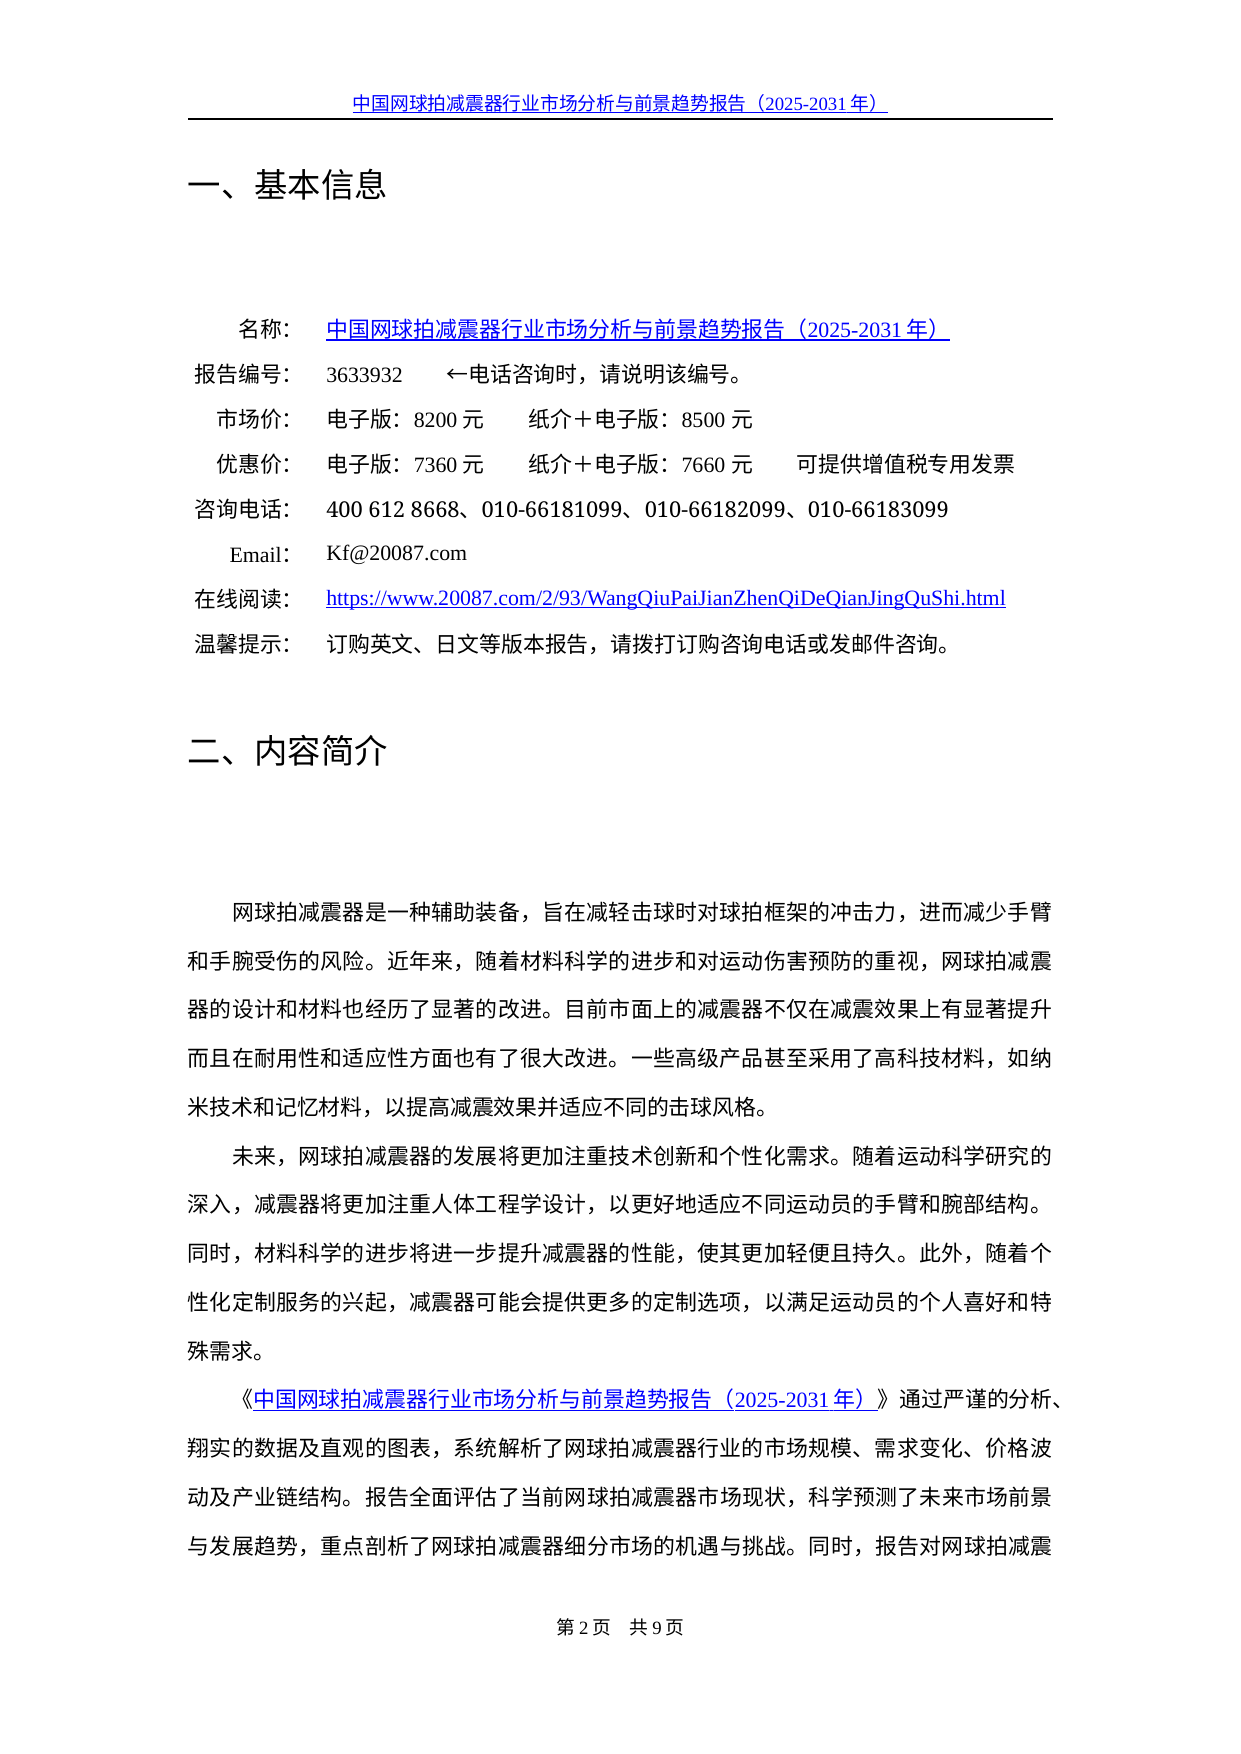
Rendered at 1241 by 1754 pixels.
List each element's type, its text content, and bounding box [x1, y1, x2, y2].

table_cell 优惠价： [167, 447, 315, 492]
table_cell 温馨提示： [167, 627, 315, 672]
table_cell 电子版：7360 元 纸介＋电子版：7660 元 可提供增值税专用发票 [315, 447, 1073, 492]
table_cell Kf@20087.com [315, 537, 1073, 582]
table_cell 市场价： [167, 402, 315, 447]
table_cell Email： [167, 537, 315, 582]
table_header 名称： [167, 312, 315, 357]
table_cell 在线阅读： [167, 582, 315, 627]
table_cell [315, 582, 1073, 627]
table_cell 订购英文、日文等版本报告，请拨打订购咨询电话或发邮件咨询。 [315, 627, 1073, 672]
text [187, 894, 1053, 1561]
table_cell 报告编号： [167, 357, 315, 402]
title 一、基本信息 [187, 150, 1053, 215]
title 二、内容简介 [187, 717, 1053, 782]
table_cell 3633932 ←电话咨询时，请说明该编号。 [315, 357, 1073, 402]
table_cell 咨询电话： [167, 492, 315, 537]
table_cell 400 612 8668、010-66181099、010-66182099、010-66183099 [315, 492, 1073, 537]
table_cell 电子版：8200 元 纸介＋电子版：8500 元 [315, 402, 1073, 447]
table_header 中国网球拍减震器行业市场分析与前景趋势报告（2025-2031年） [315, 312, 1073, 357]
